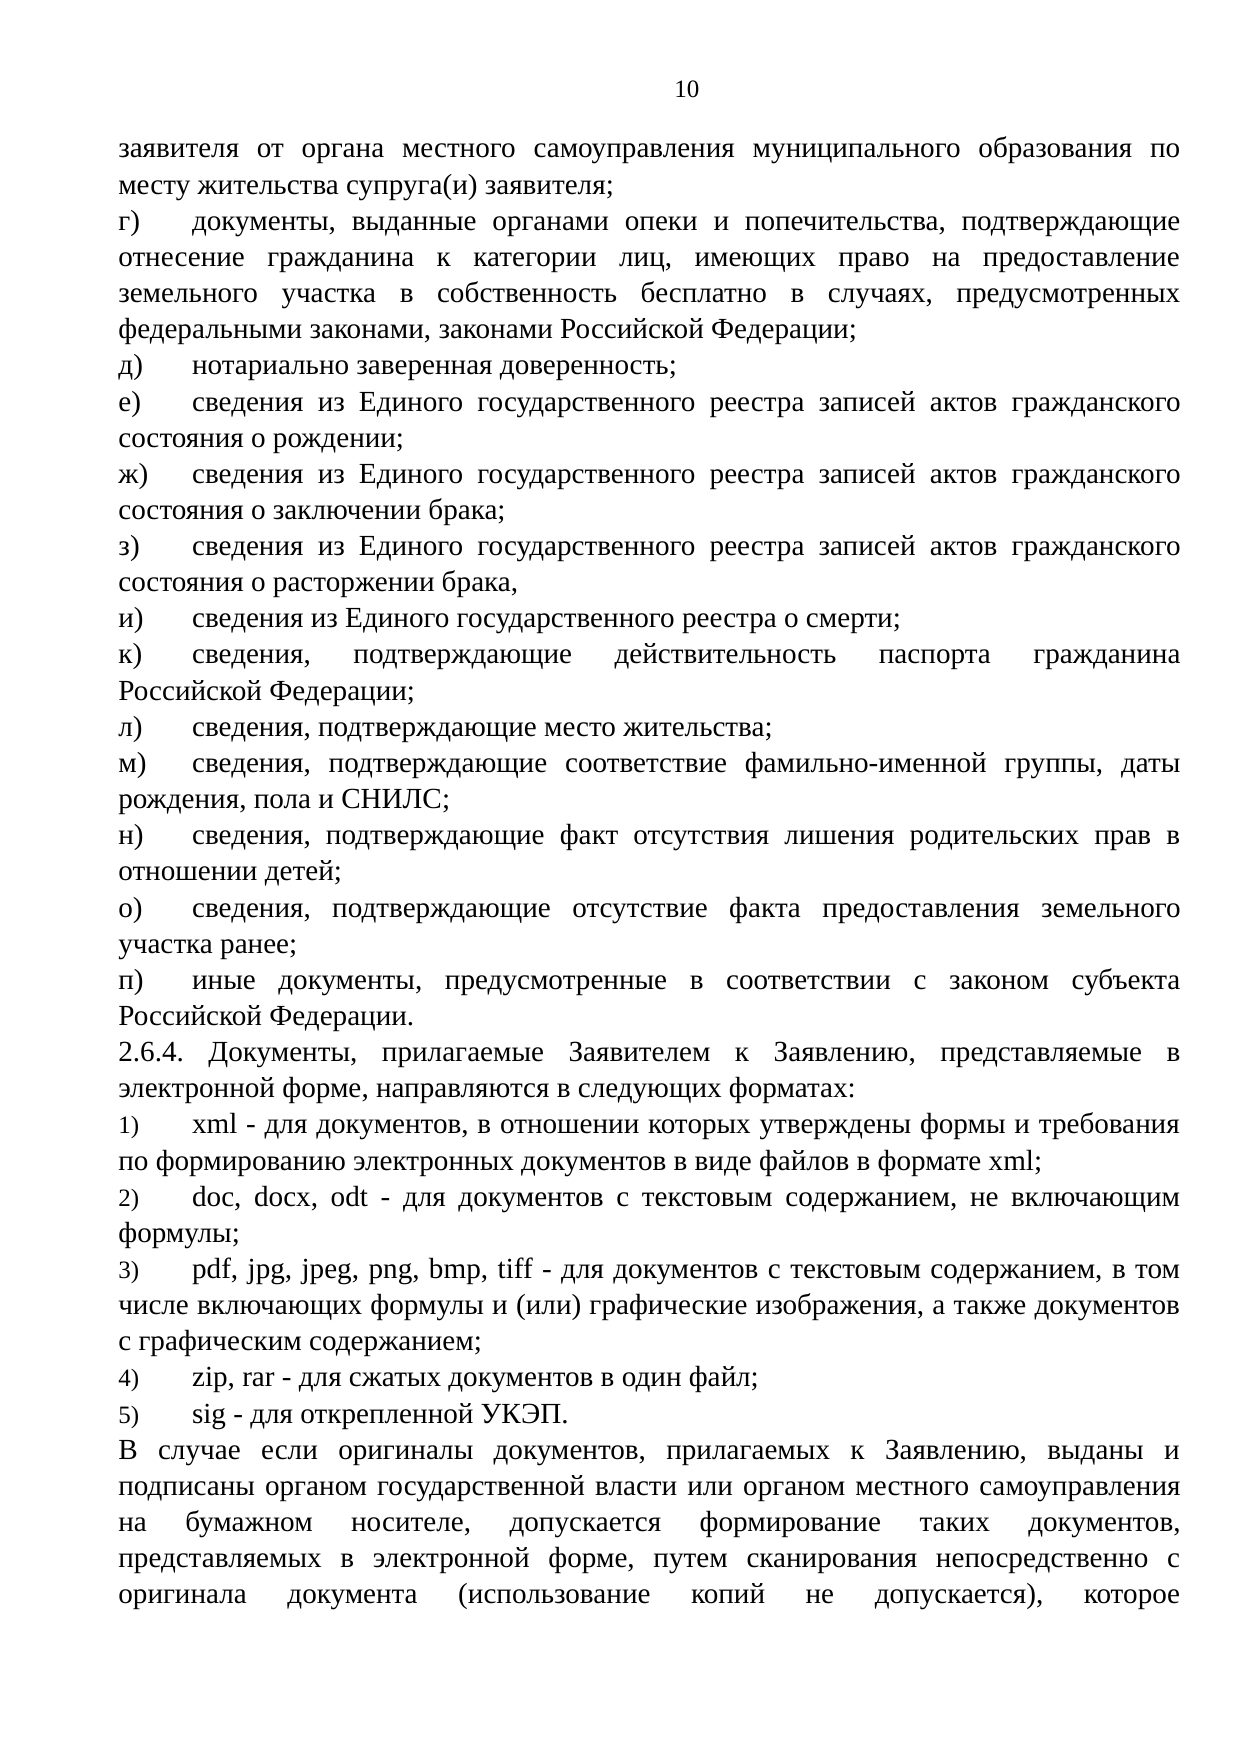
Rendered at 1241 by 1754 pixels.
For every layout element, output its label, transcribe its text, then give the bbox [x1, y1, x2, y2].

text м) сведения, подтверждающие соответствие фамильно-именной группы, даты рождения, пола и СНИЛС; [118, 745, 1181, 815]
list sig - для открепленной УКЭП. [118, 1396, 1181, 1429]
text г) документы, выданные органами опеки и попечительства, подтверждающие отнесение гражданина к категории лиц, имеющих право на предоставление земельного участка в собственность бесплатно в случаях, предусмотренных федеральными законами, законами Российской Федерации; [118, 203, 1181, 345]
list doc, docx, odt - для документов с текстовым содержанием, не включающим формулы; [118, 1179, 1181, 1248]
list zip, rar - для сжатых документов в один файл; [118, 1359, 1181, 1393]
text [118, 1432, 1181, 1610]
text 2.6.4. Документы, прилагаемые Заявителем к Заявлению, представляемые в электронной форме, направляются в следующих форматах: [118, 1034, 1181, 1104]
text д) нотариально заверенная доверенность; [118, 347, 1181, 381]
list xml - для документов, в отношении которых утверждены формы и требования по формированию электронных документов в виде файлов в формате xml; [118, 1107, 1181, 1176]
text и) сведения из Единого государственного реестра о смерти; [118, 601, 1181, 634]
text л) сведения, подтверждающие место жительства; [118, 709, 1181, 742]
text з) сведения из Единого государственного реестра записей актов гражданского состояния о расторжении брака, [118, 528, 1181, 598]
text н) сведения, подтверждающие факт отсутствия лишения родительских прав в отношении детей; [118, 817, 1181, 887]
list pdf, jpg, jpeg, png, bmp, tiff - для документов с текстовым содержанием, в том числе включающих формулы и (или) графические изображения, а также документов с графическим содержанием; [118, 1251, 1181, 1357]
text е) сведения из Единого государственного реестра записей актов гражданского состояния о рождении; [118, 384, 1181, 453]
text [118, 131, 1181, 200]
text ж) сведения из Единого государственного реестра записей актов гражданского состояния о заключении брака; [118, 456, 1181, 526]
text к) сведения, подтверждающие действительность паспорта гражданина Российской Федерации; [118, 637, 1181, 706]
text о) сведения, подтверждающие отсутствие факта предоставления земельного участка ранее; [118, 890, 1181, 959]
text п) иные документы, предусмотренные в соответствии с законом субъекта Российской Федерации. [118, 962, 1181, 1032]
